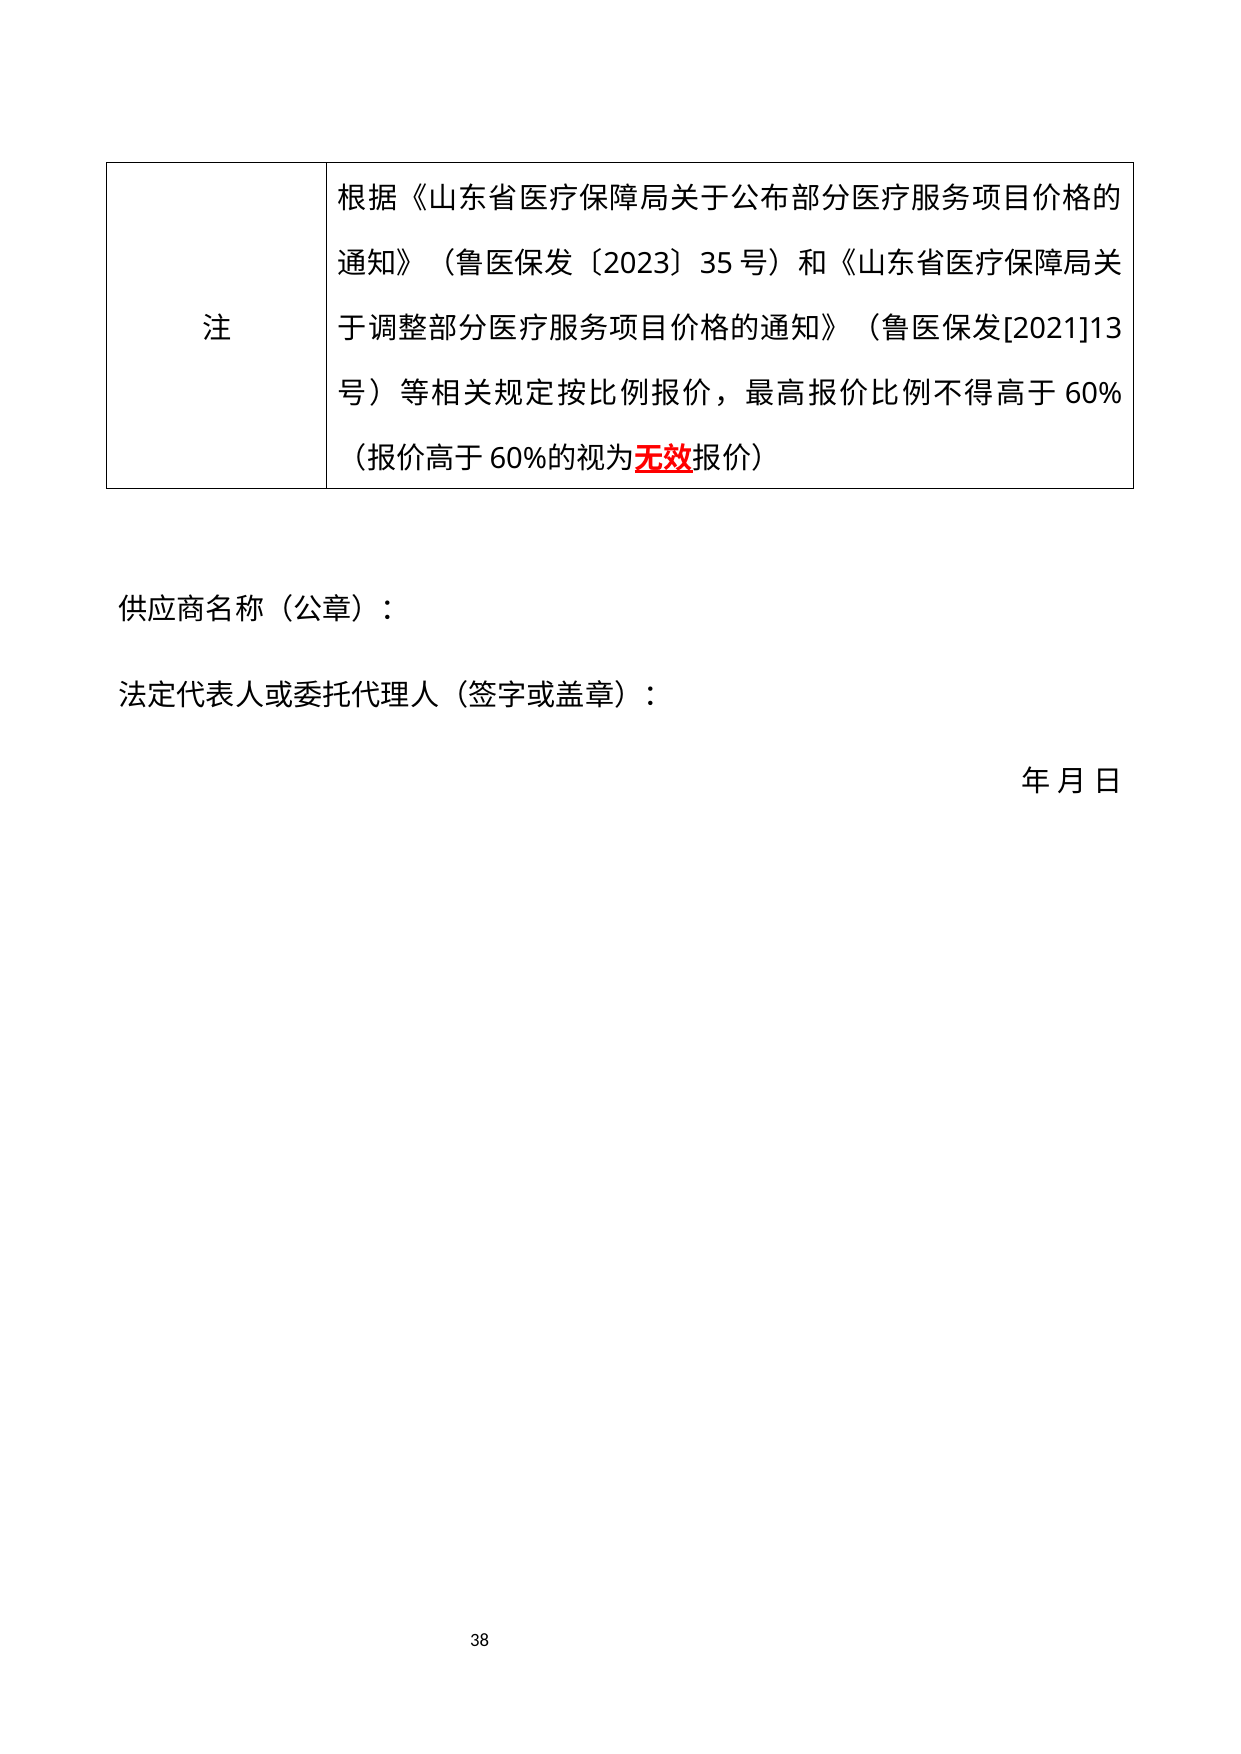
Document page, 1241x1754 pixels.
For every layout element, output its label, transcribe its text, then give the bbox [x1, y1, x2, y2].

text 供应商名称（公章）： [118, 574, 1122, 639]
table_cell 注 [107, 163, 326, 488]
text 年 月 日 [118, 746, 1122, 811]
text 法定代表人或委托代理人（签字或盖章）： [118, 660, 1122, 725]
table_cell 根据《山东省医疗保障局关于公布部分医疗服务项目价格的通知》（鲁医保发〔2023〕35号）和《山东省医疗保障局关于调整部分医疗服务项目价格的通知》（鲁医保发[2021]13号）等相关规定按比例报价，最高报价比例不得高于60%（报价高于60%的视为无效报价） [327, 163, 1133, 488]
